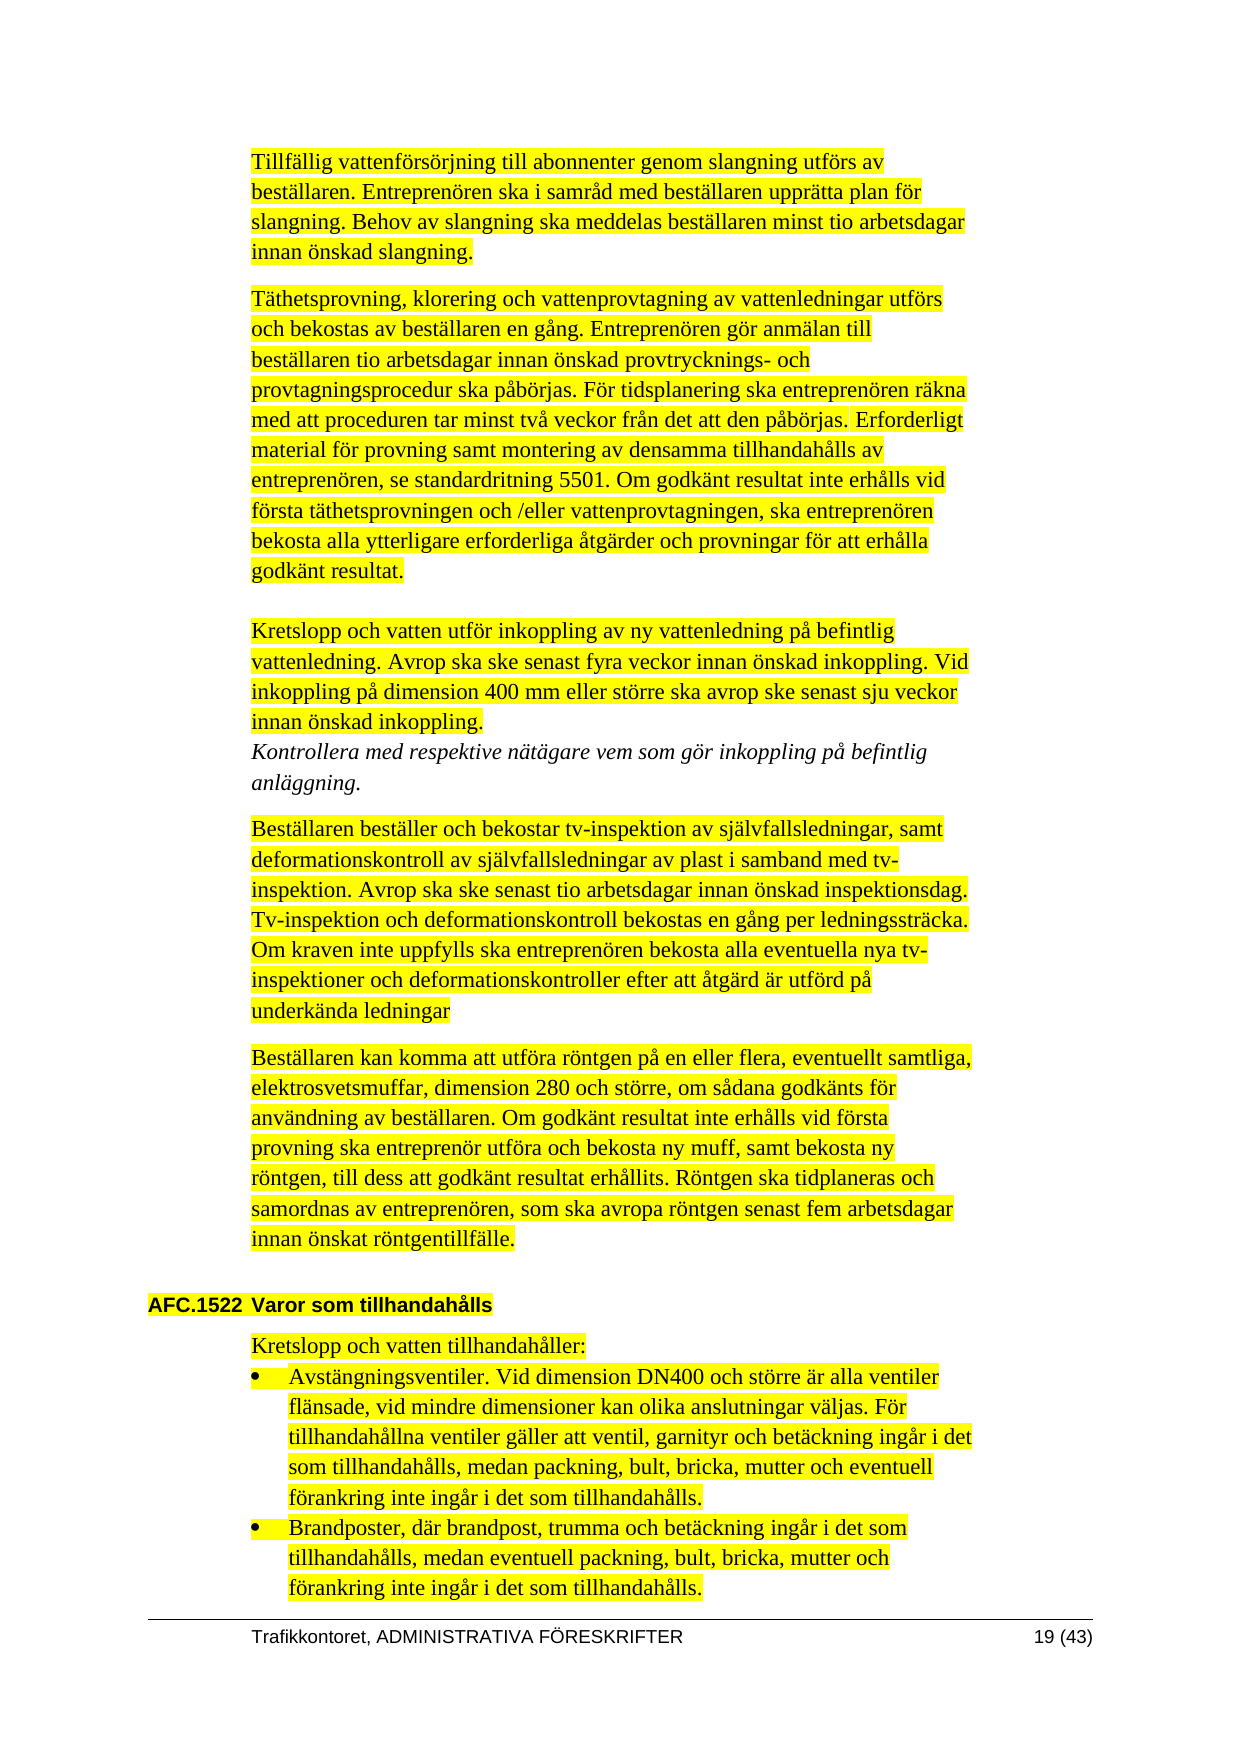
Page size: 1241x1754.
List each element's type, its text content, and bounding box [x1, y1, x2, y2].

list Brandposter, där brandpost, trumma och betäckning ingår i det som tillhandahålls, medan eventuell packning, bult, bricka, mutter och förankring inte ingår i det som tillhandahålls. [251, 1514, 974, 1601]
subtitle AFC.1522 Varor som tillhandahålls [148, 1292, 974, 1316]
text Kretslopp och vatten tillhandahåller: [251, 1332, 974, 1359]
text Kontrollera med respektive nätägare vem som gör inkoppling på befintlig anläggning. [251, 738, 974, 795]
list Avstängningsventiler. Vid dimension DN400 och större är alla ventiler flänsade, vid mindre dimensioner kan olika anslutningar väljas. För tillhandahållna ventiler gäller att ventil, garnityr och betäckning ingår i det som tillhandahålls, medan packning, bult, bricka, mutter och eventuell förankring inte ingår i det som tillhandahålls. [251, 1363, 974, 1510]
text Beställaren kan komma att utföra röntgen på en eller flera, eventuellt samtliga, elektrosvetsmuffar, dimension 280 och större, om sådana godkänts för användning av beställaren. Om godkänt resultat inte erhålls vid första provning ska entreprenör utföra och bekosta ny muff, samt bekosta ny röntgen, till dess att godkänt resultat erhållits. Röntgen ska tidplaneras och samordnas av entreprenören, som ska avropa röntgen senast fem arbetsdagar innan önskat röntgentillfälle. [251, 1043, 974, 1251]
text Beställaren beställer och bekostar tv-inspektion av självfallsledningar, samt deformationskontroll av självfallsledningar av plast i samband med tv-inspektion. Avrop ska ske senast tio arbetsdagar innan önskad inspektionsdag. Tv-inspektion och deformationskontroll bekostas en gång per ledningssträcka. Om kraven inte uppfylls ska entreprenören bekosta alla eventuella nya tv-inspektioner och deformationskontroller efter att åtgärd är utförd på underkända ledningar [251, 815, 974, 1023]
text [251, 148, 974, 265]
text Täthetsprovning, klorering och vattenprovtagning av vattenledningar utförs och bekostas av beställaren en gång. Entreprenören gör anmälan till beställaren tio arbetsdagar innan önskad provtrycknings- och provtagningsprocedur ska påbörjas. För tidsplanering ska entreprenören räkna med att proceduren tar minst två veckor från det att den påbörjas. Erforderligt material för provning samt montering av densamma tillhandahålls av entreprenören, se standardritning 5501. Om godkänt resultat inte erhålls vid första täthetsprovningen och /eller vattenprovtagningen, ska entreprenören bekosta alla ytterligare erforderliga åtgärder och provningar för att erhålla godkänt resultat. Kretslopp och vatten utför inkoppling av ny vattenledning på befintlig vattenledning. Avrop ska ske senast fyra veckor innan önskad inkoppling. Vid inkoppling på dimension 400 mm eller större ska avrop ske senast sju veckor innan önskad inkoppling. [251, 285, 974, 734]
